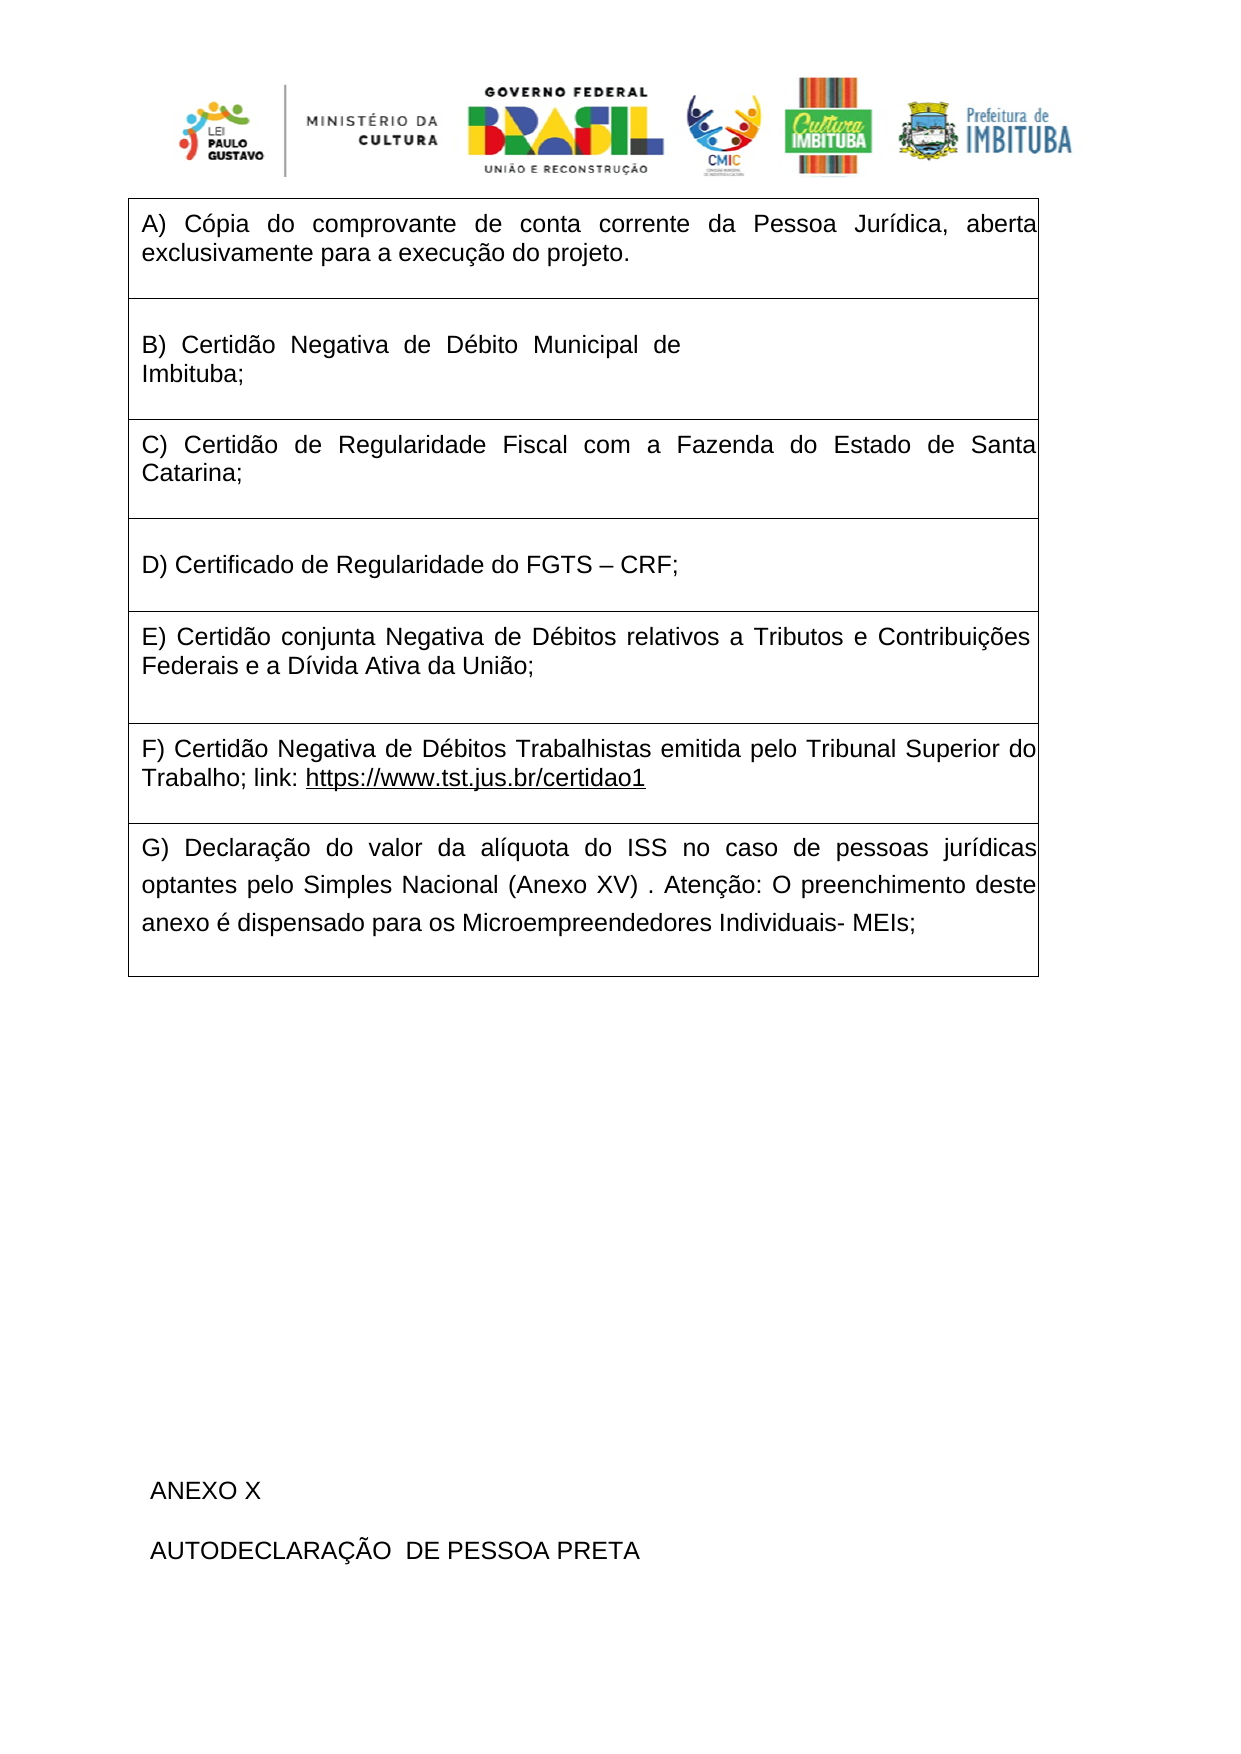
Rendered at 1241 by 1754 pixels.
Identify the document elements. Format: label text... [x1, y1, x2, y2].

table_cell G) Declaração do valor da alíquota do ISS no caso de pessoas jurídicas optantes pelo Simples Nacional (Anexo XV) . Atenção: O preenchimento deste anexo é dispensado para os Microempreendedores Individuais- MEIs; [129, 824, 1038, 976]
table_cell F) Certidão Negativa de Débitos Trabalhistas emitida pelo Tribunal Superior do Trabalho; link: https://www.tst.jus.br/certidao1 [129, 724, 1038, 823]
table_cell E) Certidão conjunta Negativa de Débitos relativos a Tributos e Contribuições Federais e a Dívida Ativa da União; [129, 612, 1038, 723]
text ANEXO X [150, 1476, 1090, 1505]
table_cell D) Certificado de Regularidade do FGTS – CRF; [129, 519, 1038, 611]
picture [150, 75, 1091, 198]
text AUTODECLARAÇÃO DE PESSOA PRETA [150, 1536, 1090, 1565]
table_cell B) Certidão Negativa de Débito Municipal de Imbituba; [129, 299, 1038, 419]
table_cell C) Certidão de Regularidade Fiscal com a Fazenda do Estado de Santa Catarina; [129, 420, 1038, 518]
table_header A) Cópia do comprovante de conta corrente da Pessoa Jurídica, aberta exclusivamente para a execução do projeto. [129, 199, 1038, 298]
